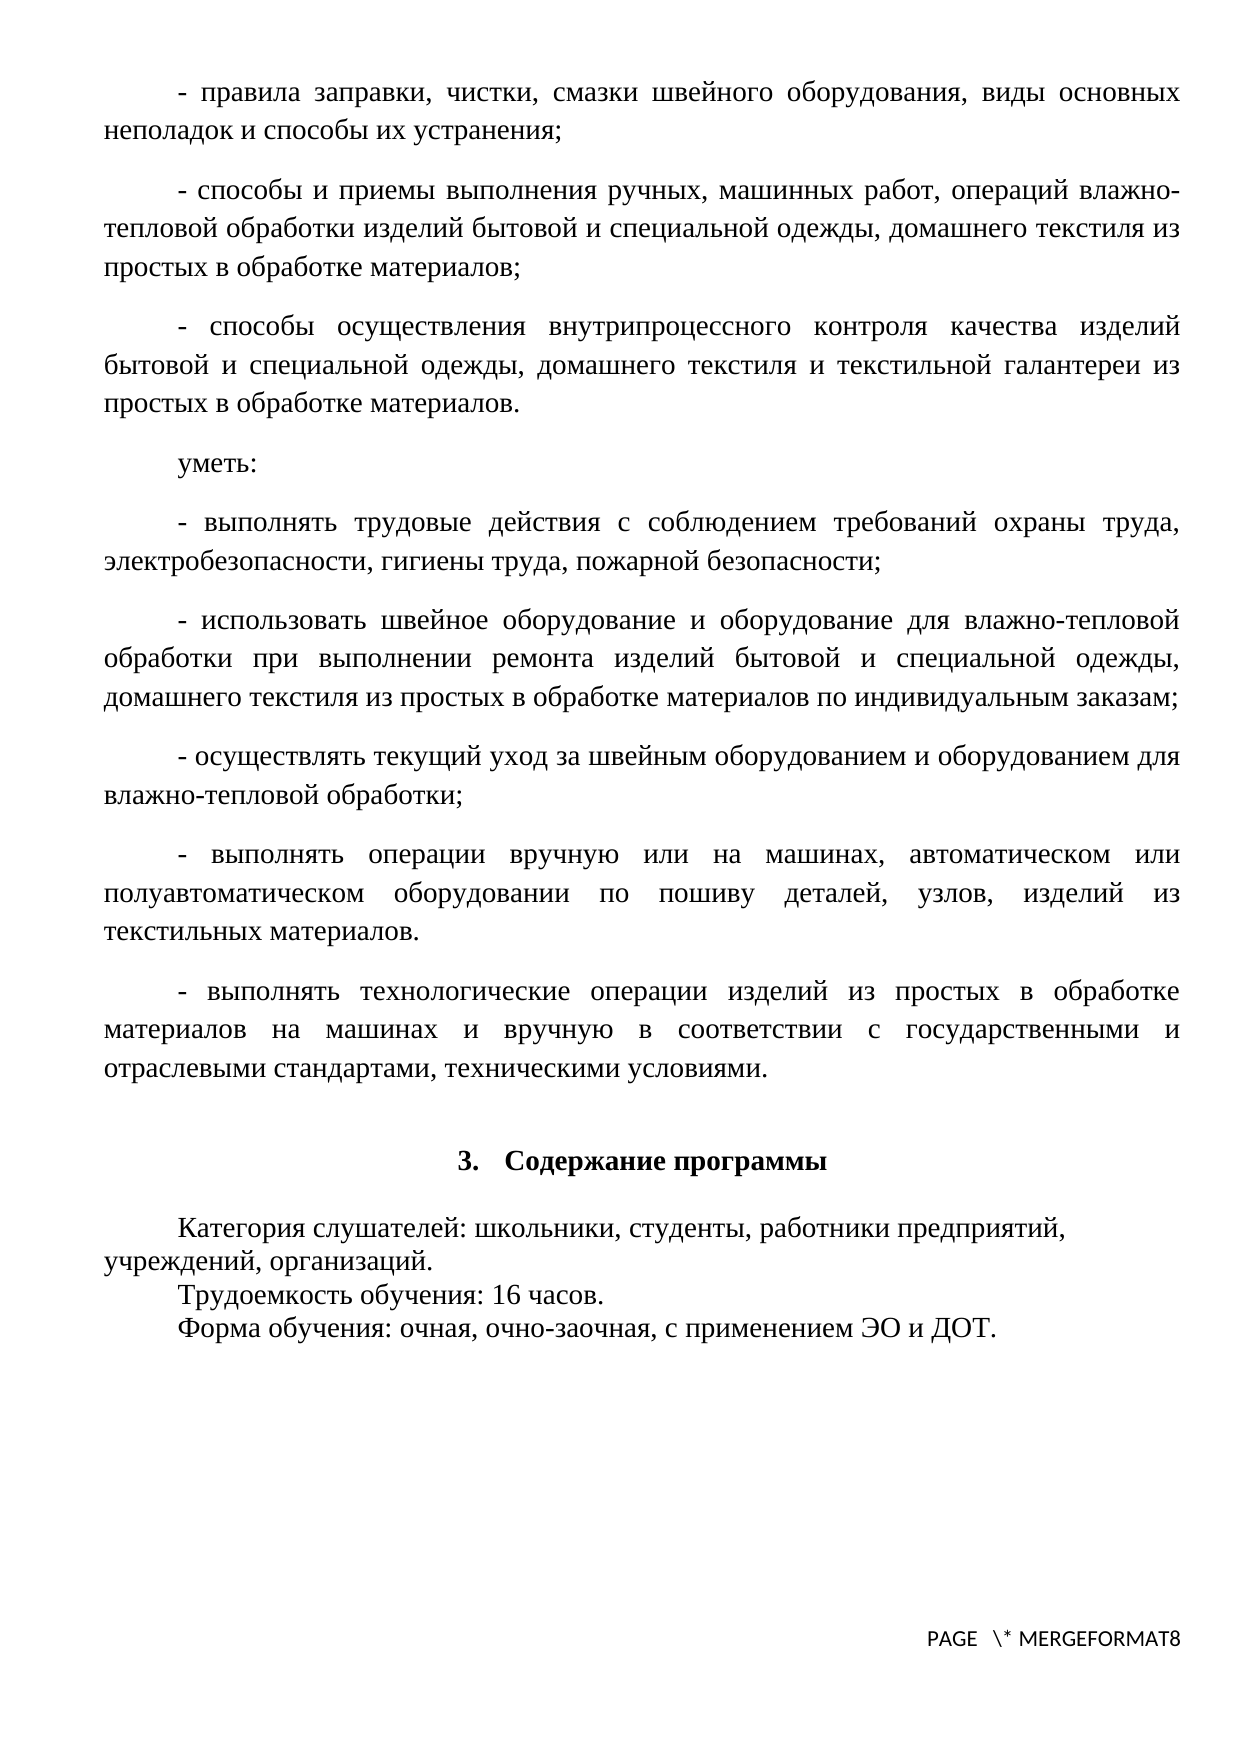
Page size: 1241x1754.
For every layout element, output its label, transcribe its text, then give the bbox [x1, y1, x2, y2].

text - правила заправки, чистки, смазки швейного оборудования, виды основных неполадок и способы их устранения; [103, 74, 1181, 146]
list Содержание программы [103, 1143, 1181, 1176]
text - способы осуществления внутрипроцессного контроля качества изделий бытовой и специальной одежды, домашнего текстиля и текстильной галантереи из простых в обработке материалов. [103, 308, 1181, 419]
text Трудоемкость обучения: 16 часов. [103, 1277, 1181, 1311]
text - выполнять операции вручную или на машинах, автоматическом или полуавтоматическом оборудовании по пошиву деталей, узлов, изделий из текстильных материалов. [103, 836, 1181, 947]
text Форма обучения: очная, очно-заочная, с применением ЭО и ДОТ. [103, 1311, 1181, 1344]
text Категория слушателей: школьники, студенты, работники предприятий, учреждений, организаций. [103, 1210, 1181, 1277]
text - способы и приемы выполнения ручных, машинных работ, операций влажно-тепловой обработки изделий бытовой и специальной одежды, домашнего текстиля из простых в обработке материалов; [103, 172, 1181, 282]
text - выполнять технологические операции изделий из простых в обработке материалов на машинах и вручную в соответствии с государственными и отраслевыми стандартами, техническими условиями. [103, 973, 1181, 1083]
text - выполнять трудовые действия с соблюдением требований охраны труда, электробезопасности, гигиены труда, пожарной безопасности; [103, 504, 1181, 576]
text - использовать швейное оборудование и оборудование для влажно-тепловой обработки при выполнении ремонта изделий бытовой и специальной одежды, домашнего текстиля из простых в обработке материалов по индивидуальным заказам; [103, 602, 1181, 713]
text - осуществлять текущий уход за швейным оборудованием и оборудованием для влажно-тепловой обработки; [103, 738, 1181, 811]
text уметь: [103, 445, 1181, 478]
